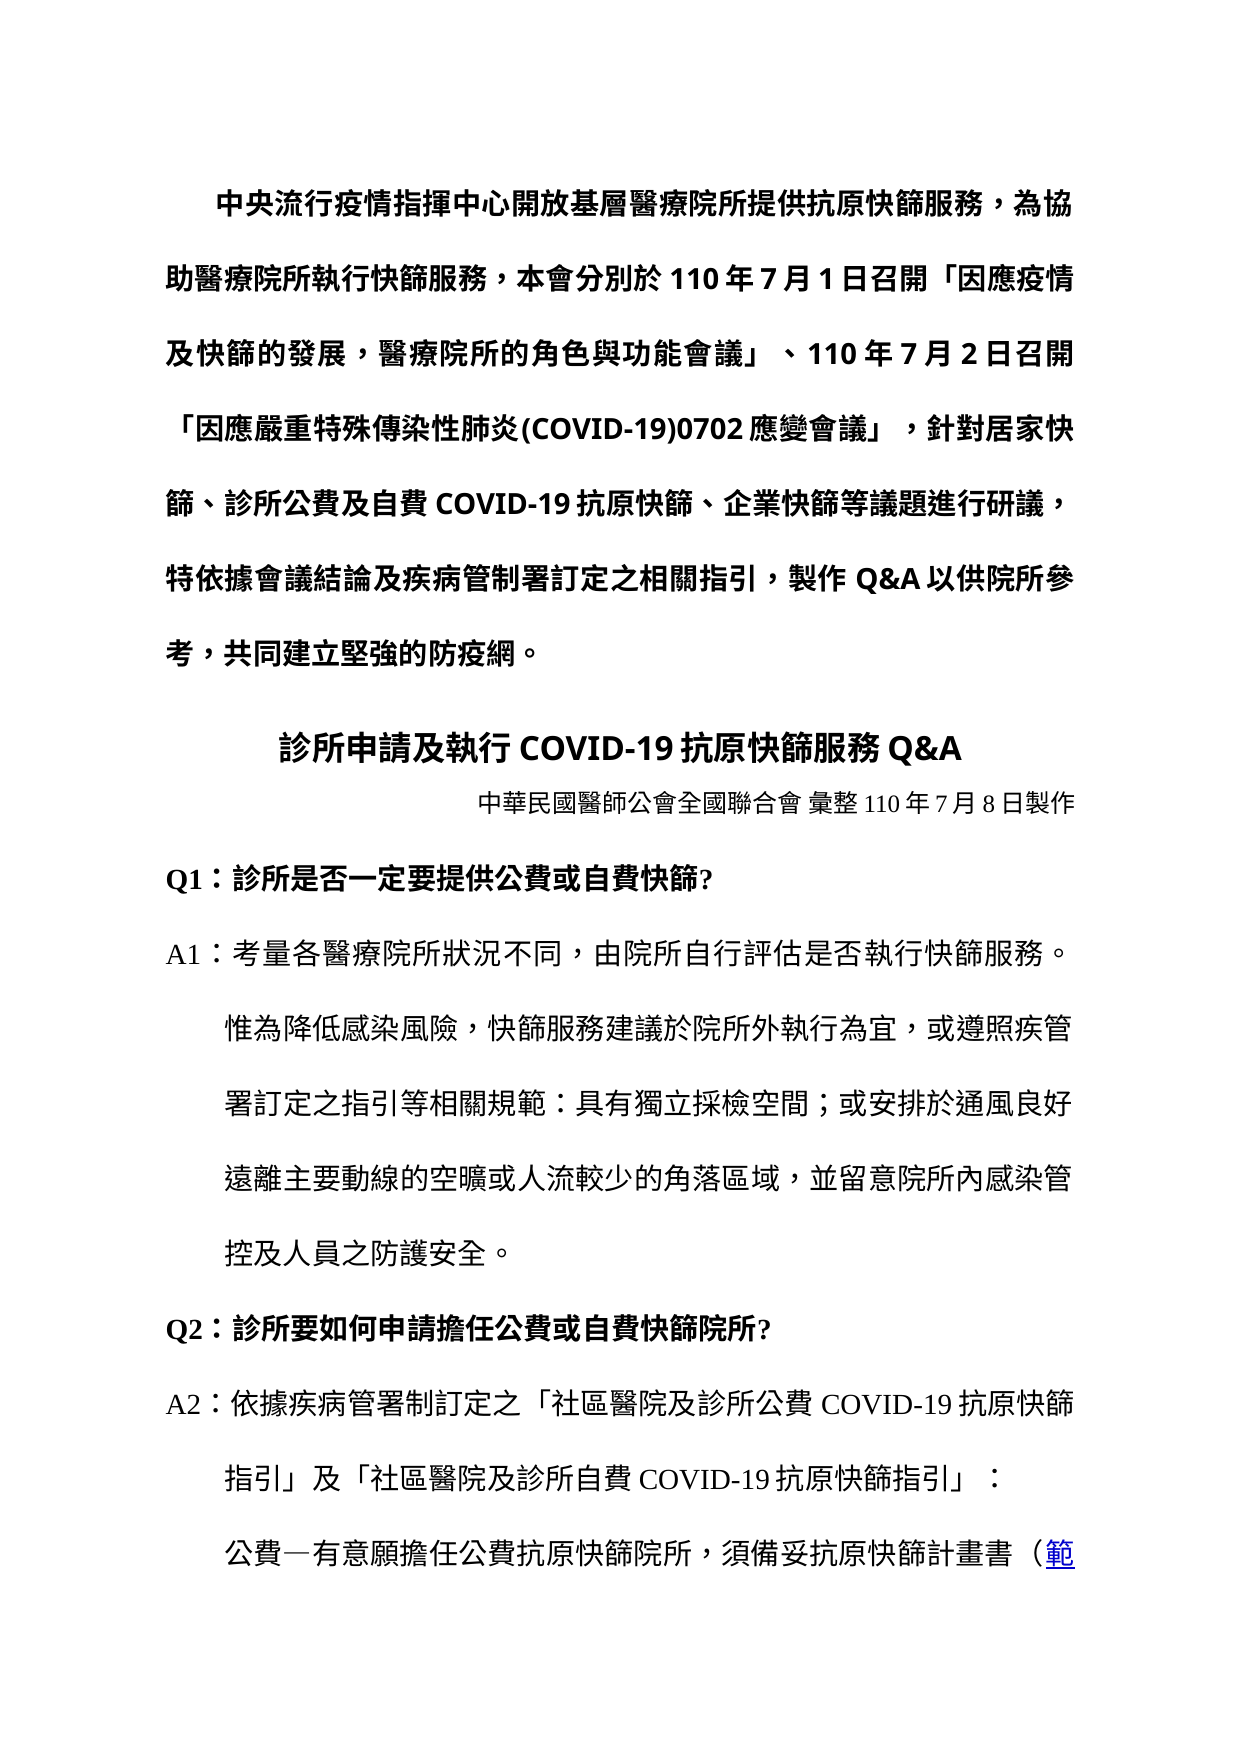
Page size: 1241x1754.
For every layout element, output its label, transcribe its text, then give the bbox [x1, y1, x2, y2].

text A1：考量各醫療院所狀況不同，由院所自行評估是否執行快篩服務。惟為降低感染風險，快篩服務建議於院所外執行為宜，或遵照疾管署訂定之指引等相關規範：具有獨立採檢空間；或安排於通風良好遠離主要動線的空曠或人流較少的角落區域，並留意院所內感染管控及人員之防護安全。 [165, 914, 1075, 1289]
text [224, 1514, 1075, 1589]
text 中央流行疫情指揮中心開放基層醫療院所提供抗原快篩服務，為協助醫療院所執行快篩服務，本會分別於110年7月1日召開「因應疫情及快篩的發展，醫療院所的角色與功能會議」、110年7月2日召開「因應嚴重特殊傳染性肺炎(COVID-19)0702應變會議」，針對居家快篩、診所公費及自費COVID-19抗原快篩、企業快篩等議題進行研議，特依據會議結論及疾病管制署訂定之相關指引，製作Q&A以供院所參考，共同建立堅強的防疫網。 [165, 164, 1075, 689]
text 診所申請及執行COVID-19抗原快篩服務Q&A [165, 708, 1075, 783]
text Q2：診所要如何申請擔任公費或自費快篩院所? [165, 1289, 1075, 1364]
text 中華民國醫師公會全國聯合會 彙整110年7月8日製作 [165, 783, 1075, 821]
text Q1：診所是否一定要提供公費或自費快篩? [165, 839, 1075, 914]
text A2：依據疾病管署制訂定之「社區醫院及診所公費COVID-19抗原快篩指引」及「社區醫院及診所自費COVID-19抗原快篩指引」： [165, 1364, 1075, 1514]
